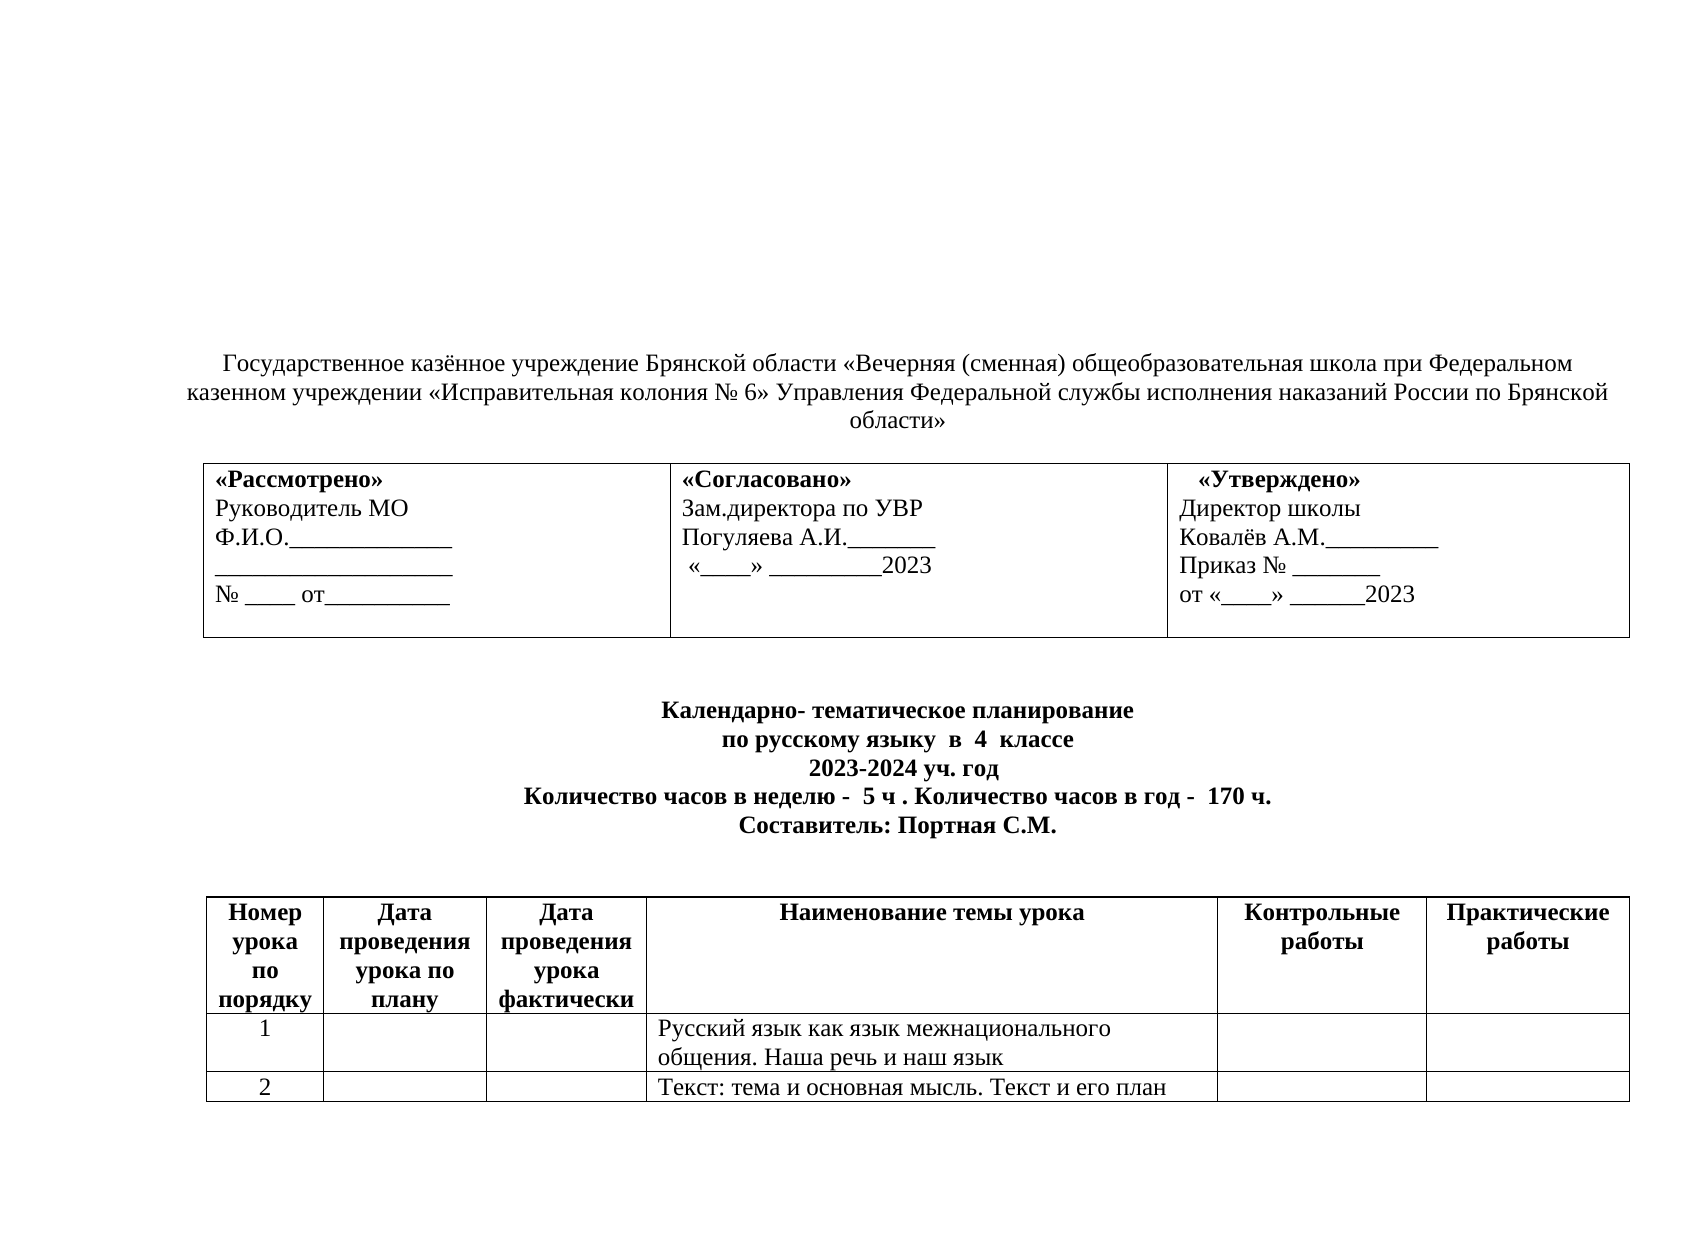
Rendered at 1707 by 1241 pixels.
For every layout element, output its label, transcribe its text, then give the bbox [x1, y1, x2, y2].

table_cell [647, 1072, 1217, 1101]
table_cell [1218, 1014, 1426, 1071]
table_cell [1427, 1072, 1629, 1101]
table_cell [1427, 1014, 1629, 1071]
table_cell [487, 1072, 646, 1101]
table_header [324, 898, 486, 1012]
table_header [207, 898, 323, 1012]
text Составитель: Портная С.М. [177, 810, 1618, 839]
text Календарно- тематическое планирование [177, 695, 1618, 724]
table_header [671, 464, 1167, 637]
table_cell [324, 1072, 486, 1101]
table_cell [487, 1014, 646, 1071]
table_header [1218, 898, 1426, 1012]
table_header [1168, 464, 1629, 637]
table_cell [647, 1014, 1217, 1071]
text по русскому языку в 4 классе [177, 724, 1618, 753]
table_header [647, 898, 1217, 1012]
text Государственное казённое учреждение Брянской области «Вечерняя (сменная) общеобразовательная школа при Федеральном казенном учреждении «Исправительная колония № 6» Управления Федеральной службы исполнения наказаний России по Брянской области» [177, 348, 1618, 434]
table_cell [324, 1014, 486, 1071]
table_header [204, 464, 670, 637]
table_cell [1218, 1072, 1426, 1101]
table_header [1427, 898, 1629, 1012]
text Количество часов в неделю - 5 ч . Количество часов в год - 170 ч. [177, 781, 1618, 810]
text 2023-2024 уч. год [177, 753, 1618, 781]
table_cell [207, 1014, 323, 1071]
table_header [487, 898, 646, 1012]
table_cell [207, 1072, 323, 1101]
